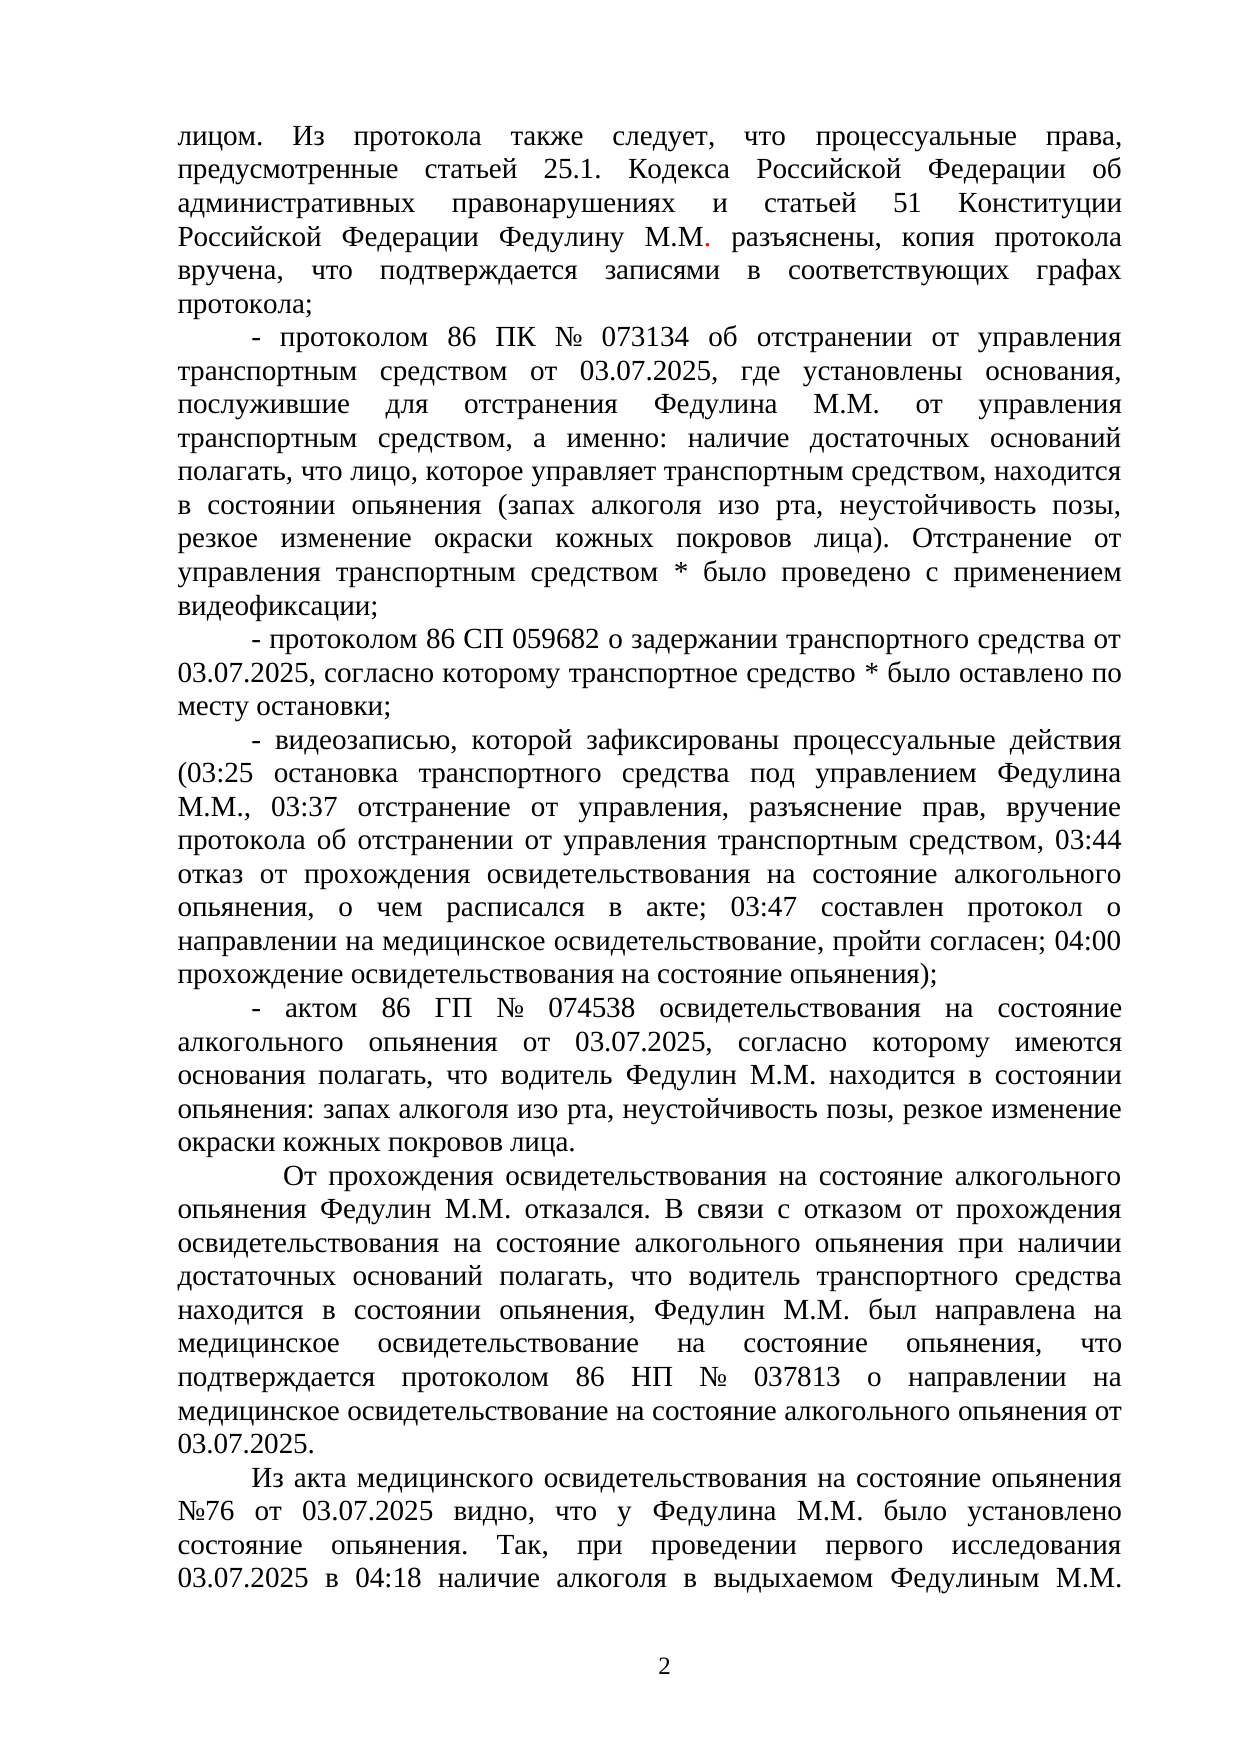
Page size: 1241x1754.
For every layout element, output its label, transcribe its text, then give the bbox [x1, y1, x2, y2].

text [177, 1460, 1122, 1594]
text - актом 86 ГП № 074538 освидетельствования на состояние алкогольного опьянения от 03.07.2025, согласно которому имеются основания полагать, что водитель Федулин М.М. находится в состоянии опьянения: запах алкоголя изо рта, неустойчивость позы, резкое изменение окраски кожных покровов лица. [177, 990, 1122, 1158]
text От прохождения освидетельствования на состояние алкогольного опьянения Федулин М.М. отказался. В связи с отказом от прохождения освидетельствования на состояние алкогольного опьянения при наличии достаточных оснований полагать, что водитель транспортного средства находится в состоянии опьянения, Федулин М.М. был направлена на медицинское освидетельствование на состояние опьянения, что подтверждается протоколом 86 НП № 037813 о направлении на медицинское освидетельствование на состояние алкогольного опьянения от 03.07.2025. [177, 1158, 1122, 1460]
text - видеозаписью, которой зафиксированы процессуальные действия (03:25 остановка транспортного средства под управлением Федулина М.М., 03:37 отстранение от управления, разъяснение прав, вручение протокола об отстранении от управления транспортным средством, 03:44 отказ от прохождения освидетельствования на состояние алкогольного опьянения, о чем расписался в акте; 03:47 составлен протокол о направлении на медицинское освидетельствование, пройти согласен; 04:00 прохождение освидетельствования на состояние опьянения); [177, 722, 1122, 990]
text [177, 118, 1122, 319]
text - протоколом 86 ПК № 073134 об отстранении от управления транспортным средством от 03.07.2025, где установлены основания, послужившие для отстранения Федулина М.М. от управления транспортным средством, а именно: наличие достаточных оснований полагать, что лицо, которое управляет транспортным средством, находится в состоянии опьянения (запах алкоголя изо рта, неустойчивость позы, резкое изменение окраски кожных покровов лица). Отстранение от управления транспортным средством * было проведено с применением видеофиксации; [177, 319, 1122, 621]
text - протоколом 86 СП 059682 о задержании транспортного средства от 03.07.2025, согласно которому транспортное средство * было оставлено по месту остановки; [177, 621, 1122, 722]
